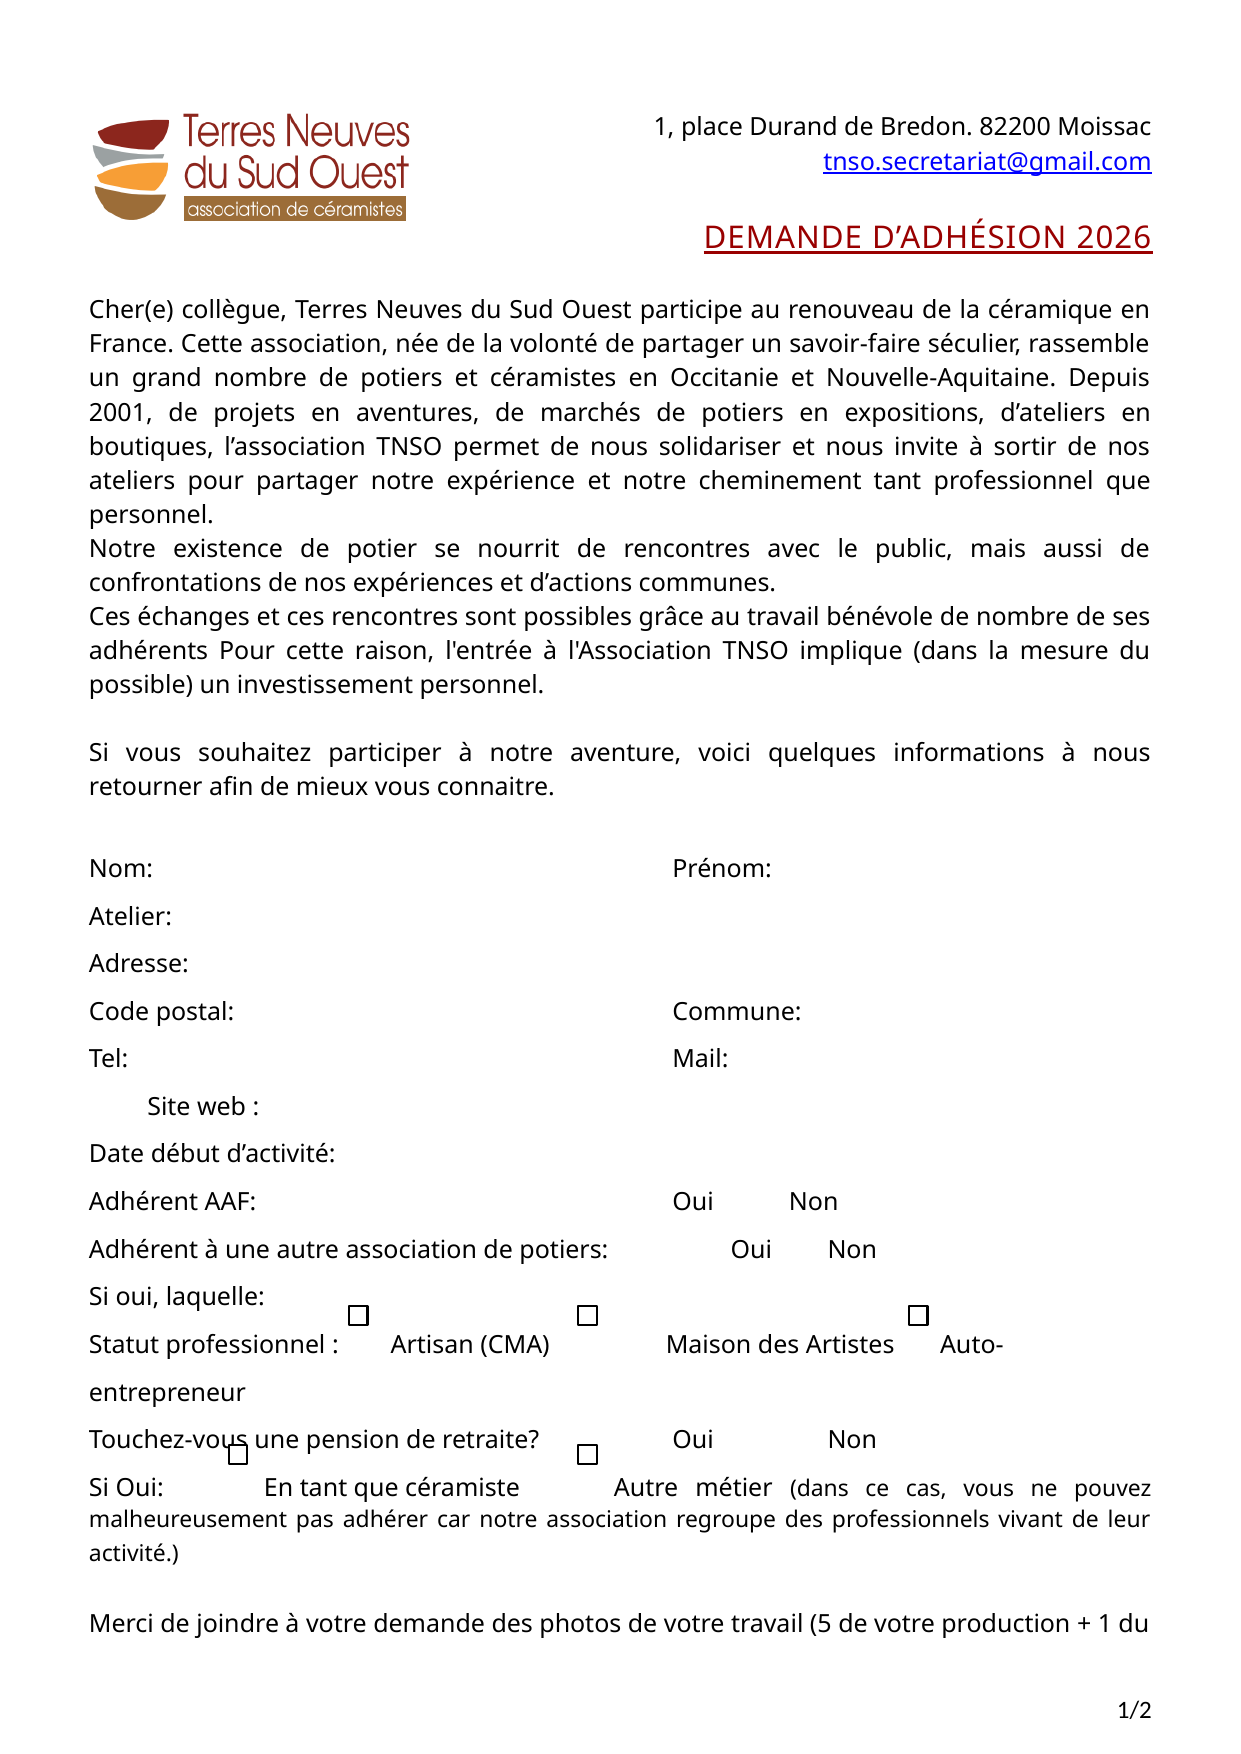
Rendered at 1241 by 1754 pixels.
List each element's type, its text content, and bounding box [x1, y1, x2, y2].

text Adhérent AAF: Oui Non [89, 1184, 1152, 1218]
text Atelier: [89, 898, 1152, 932]
text Tel: Mail: Site web : [89, 1041, 1152, 1123]
text Si vous souhaitez participer à notre aventure, voici quelques informations à nous retourner afin de mieux vous connaitre. [89, 735, 1152, 803]
text tnso.secretariat@gmail.com [426, 143, 1152, 177]
text Cher(e) collègue, Terres Neuves du Sud Ouest participe au renouveau de la céramique en France. Cette association, née de la volonté de partager un savoir-faire séculier, rassemble un grand nombre de potiers et céramistes en Occitanie et Nouvelle-Aquitaine. Depuis 2001, de projets en aventures, de marchés de potiers en expositions, d’ateliers en boutiques, l’association TNSO permet de nous solidariser et nous invite à sortir de nos ateliers pour partager notre expérience et notre cheminement tant professionnel que personnel. [89, 292, 1152, 530]
text Statut professionnel : Artisan (CMA) Maison des Artistes Auto-entrepreneur [89, 1327, 1152, 1408]
text Adhérent à une autre association de potiers: Oui Non [89, 1231, 1152, 1265]
text Ces échanges et ces rencontres sont possibles grâce au travail bénévole de nombre de ses adhérents Pour cette raison, l'entrée à l'Association TNSO implique (dans la mesure du possible) un investissement personnel. [89, 598, 1152, 701]
text Date début d’activité: [89, 1136, 1152, 1170]
text Si Oui: En tant que céramiste Autre métier (dans ce cas, vous ne pouvez malheureusement pas adhérer car notre association regroupe des professionnels vivant de leur activité.) [89, 1469, 1152, 1569]
text Code postal: Commune: [89, 993, 1152, 1027]
picture [70, 70, 426, 248]
text Nom: Prénom: [89, 851, 1152, 884]
text 1, place Durand de Bredon. 82200 Moissac [426, 109, 1152, 143]
text Adresse: [89, 946, 1152, 980]
text Touchez-vous une pension de retraite? Oui Non [89, 1422, 1152, 1456]
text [89, 1606, 1152, 1640]
text Notre existence de potier se nourrit de rencontres avec le public, mais aussi de confrontations de nos expériences et d’actions communes. [89, 530, 1152, 598]
text Si oui, laquelle: [89, 1279, 1152, 1313]
text DEMANDE D’ADHÉSION 2026 [89, 215, 1152, 258]
